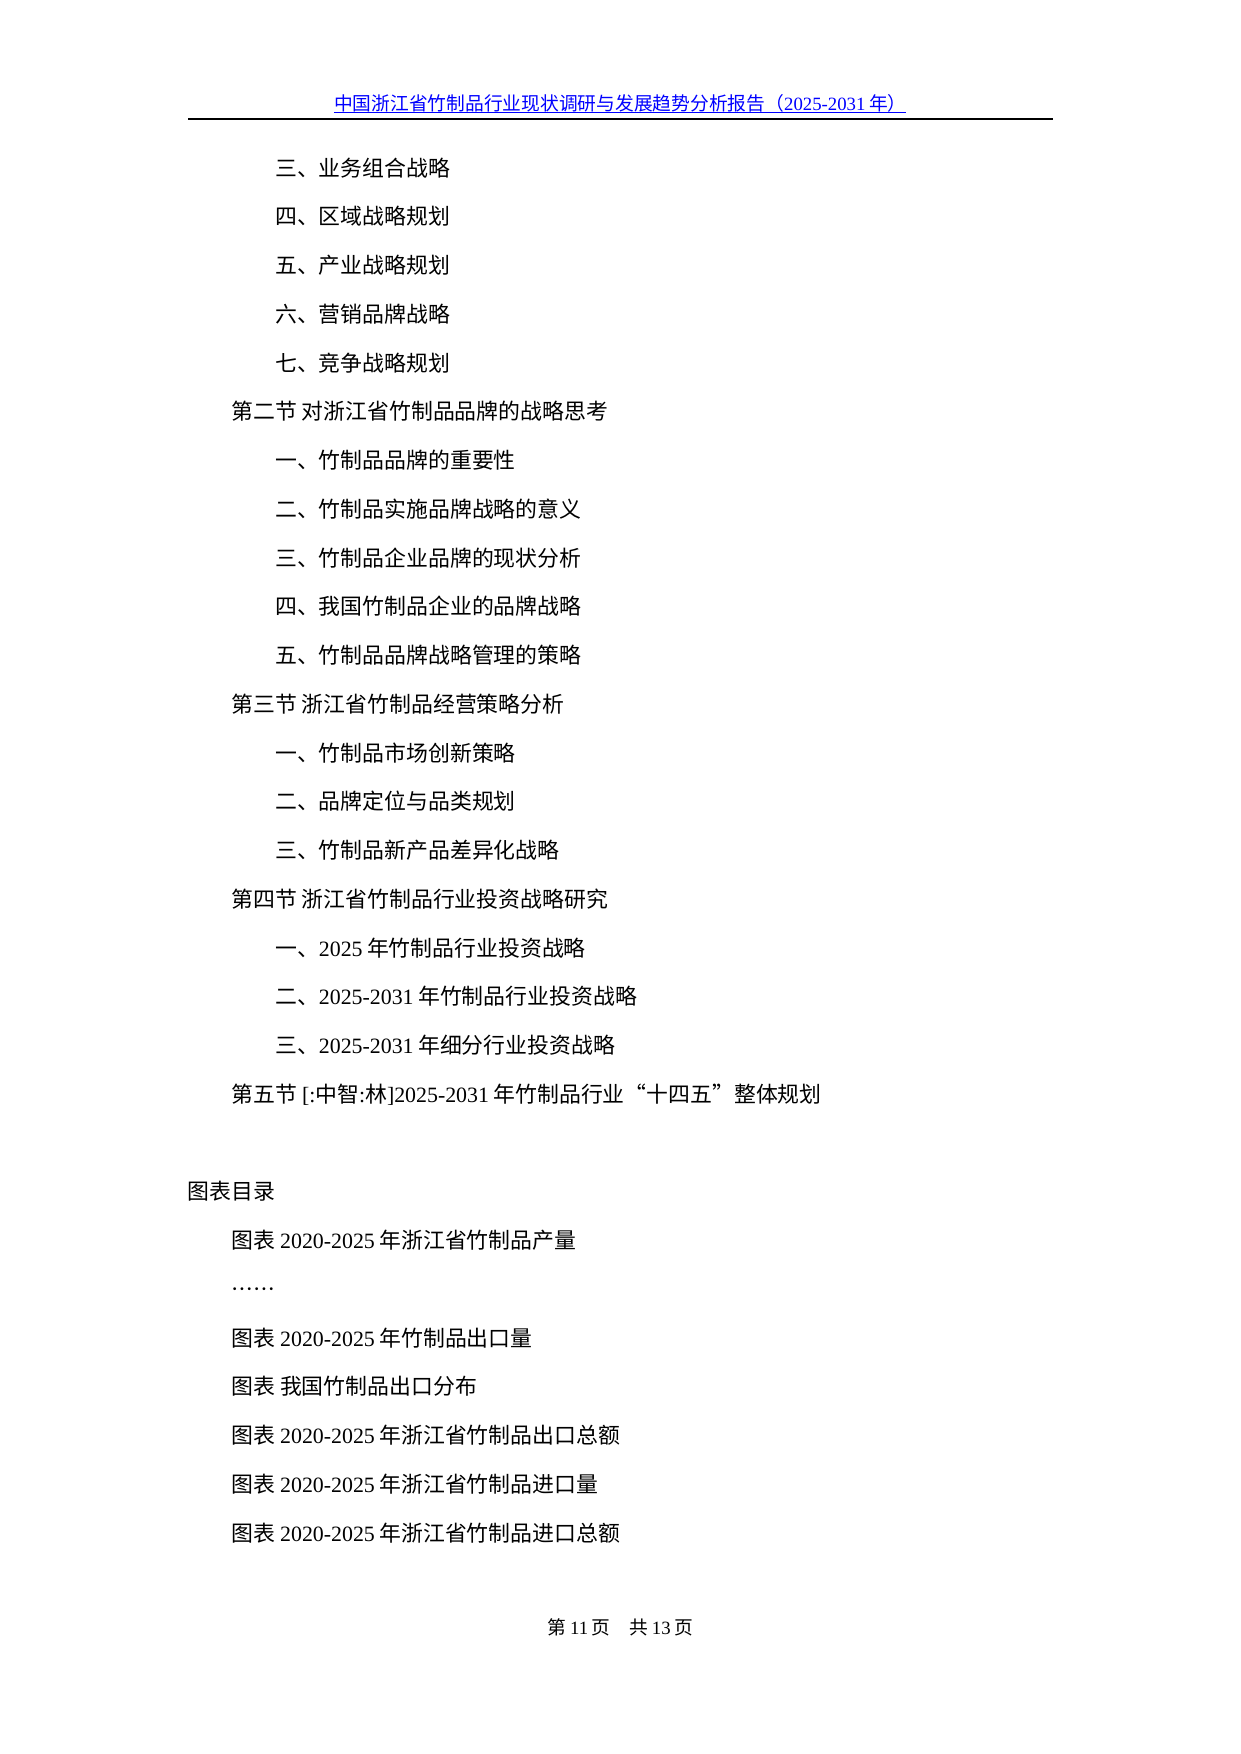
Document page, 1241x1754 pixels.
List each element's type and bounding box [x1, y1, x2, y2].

text [187, 150, 1053, 1548]
